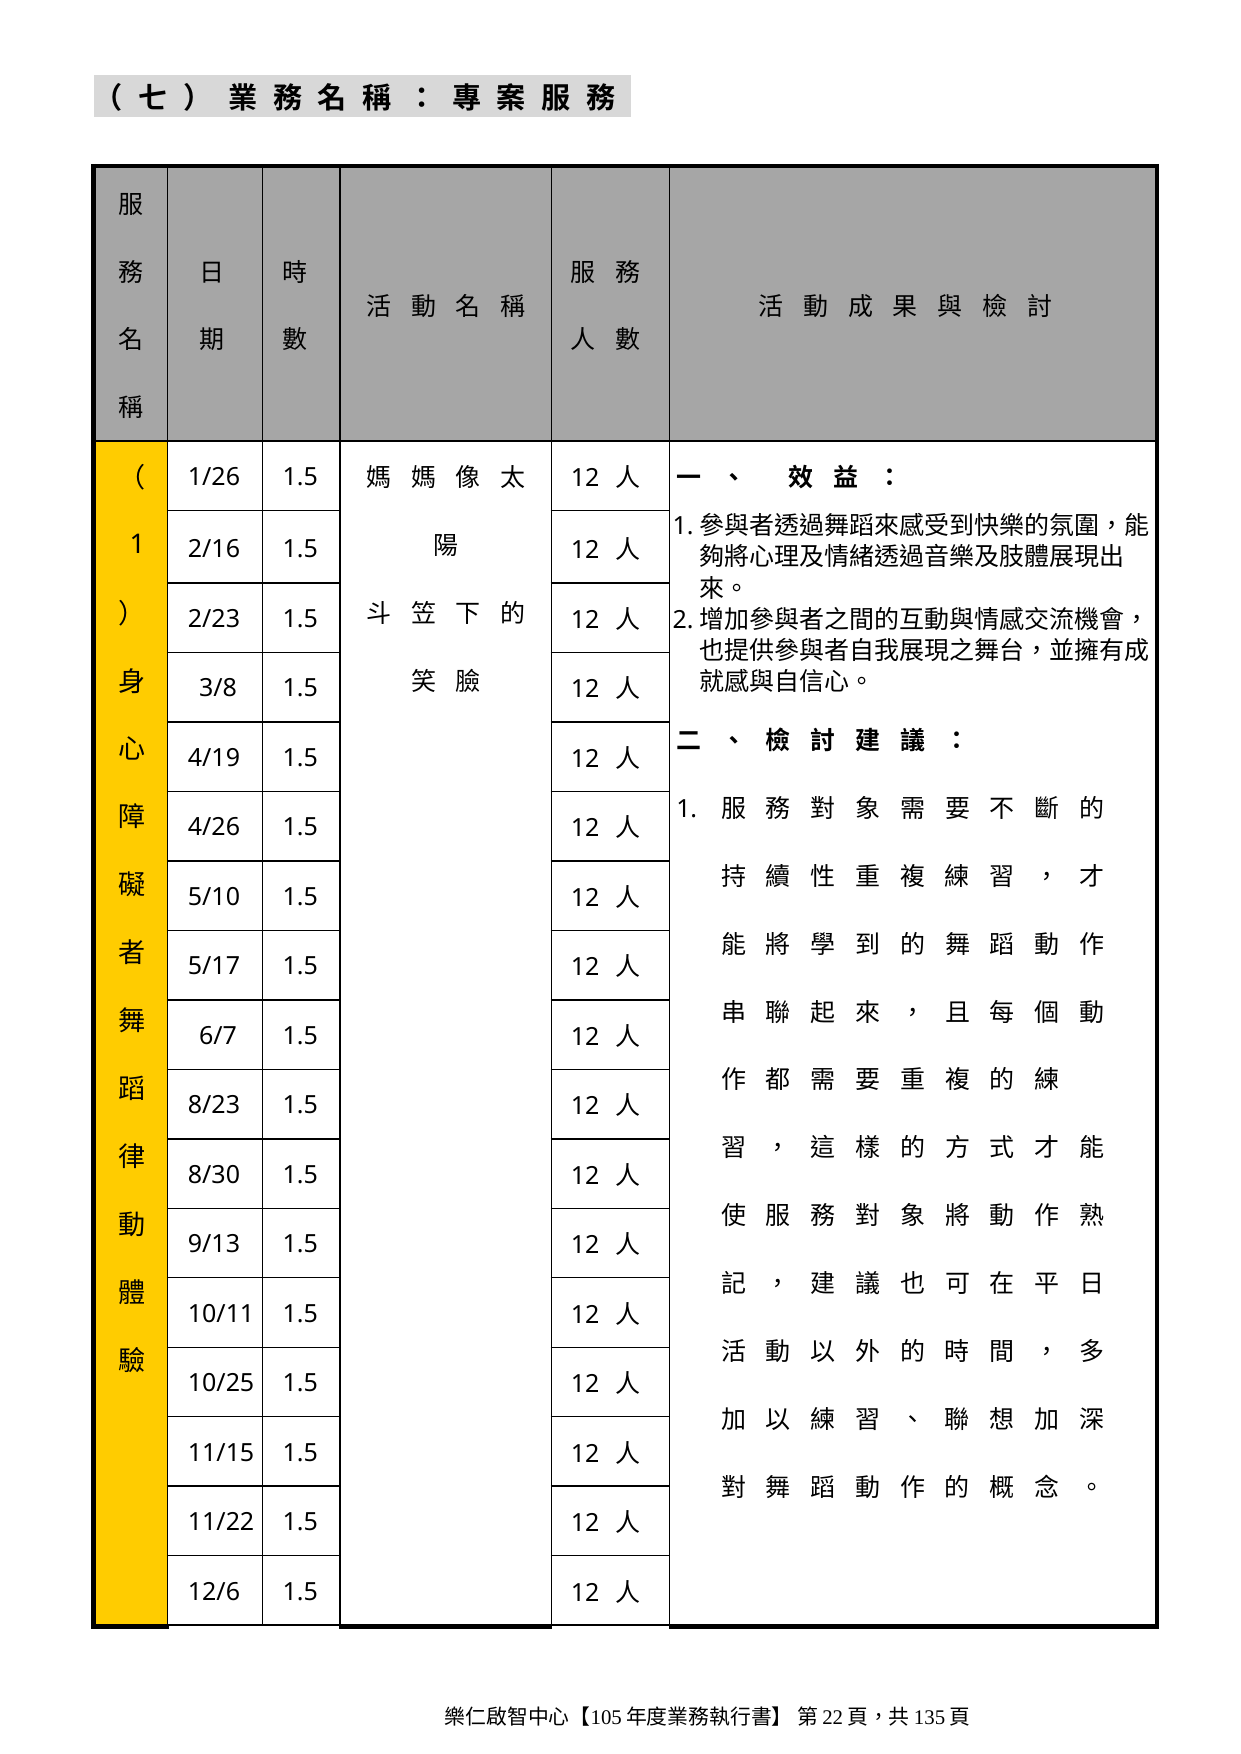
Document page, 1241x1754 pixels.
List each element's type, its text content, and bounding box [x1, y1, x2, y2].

table_cell 12人 [552, 653, 669, 721]
table_cell 4/26 [168, 792, 262, 860]
table_cell 12人 [552, 1140, 669, 1207]
table_cell 12人 [552, 511, 669, 582]
table_cell 4/19 [168, 723, 262, 791]
table_cell 8/23 [168, 1070, 262, 1138]
table_cell 6/7 [168, 1001, 262, 1068]
table_cell 2/23 [168, 584, 262, 652]
table_cell 1.5 [263, 1556, 339, 1624]
table_cell 12人 [552, 723, 669, 791]
table_cell 12人 [552, 862, 669, 929]
table_cell 10/11 [168, 1278, 262, 1346]
table_cell 1.5 [263, 1209, 339, 1277]
table_cell 1.5 [263, 653, 339, 721]
table_cell 12人 [552, 1070, 669, 1138]
table_cell 1.5 [263, 1070, 339, 1138]
table_header 活動成果與檢討 [670, 168, 1155, 440]
table_cell 1.5 [263, 442, 339, 509]
table_cell 12人 [552, 1209, 669, 1277]
table_cell 效益： 參與者透過舞蹈來感受到快樂的氛圍，能夠將心理及情緒透過音樂及肢體展現出來。 增加參與者之間的互動與情感交流機會，也提供參與者自我展現之舞台，並擁有成就感與自信心。 二、檢討建議： 服務對象需要不斷的持續性重複練習，才能將學到的舞蹈動作串聯起來，且每個動作都需要重複的練習，這樣的方式才能使服務對象將動作熟記，建議也可在平日活動以外的時間，多加以練習、聯想加深對舞蹈動作的概念。 [670, 442, 1155, 1624]
table_cell 1.5 [263, 1348, 339, 1416]
table_header 日期 [168, 168, 262, 440]
table_cell 9/13 [168, 1209, 262, 1277]
table_cell 1.5 [263, 931, 339, 999]
table_cell 1/26 [168, 442, 262, 509]
table_cell 12人 [552, 1001, 669, 1068]
table_cell 5/10 [168, 862, 262, 929]
table_cell 12人 [552, 1556, 669, 1624]
table_header 活動名稱 [341, 168, 551, 440]
table_cell 12人 [552, 584, 669, 652]
table_cell 12人 [552, 792, 669, 860]
table_header 時數 [263, 168, 339, 440]
table_cell 11/15 [168, 1417, 262, 1485]
table_cell 12人 [552, 1278, 669, 1346]
table_cell （1） 身 心 障 礙 者 舞 蹈 律 動 體 驗 [96, 442, 167, 1624]
table_cell 1.5 [263, 511, 339, 582]
table_cell 12人 [552, 1417, 669, 1485]
table_cell 1.5 [263, 1417, 339, 1485]
table_cell 1.5 [263, 792, 339, 860]
table_cell 1.5 [263, 1278, 339, 1346]
table_cell 12人 [552, 442, 669, 509]
table_cell 1.5 [263, 584, 339, 652]
table_cell 2/16 [168, 511, 262, 582]
table_cell 10/25 [168, 1348, 262, 1416]
table_cell 12人 [552, 931, 669, 999]
table_cell 1.5 [263, 1001, 339, 1068]
text （七）業務名稱：專案服務 [94, 62, 1146, 130]
table_cell 12人 [552, 1487, 669, 1555]
table_cell 8/30 [168, 1140, 262, 1207]
table_cell 12/6 [168, 1556, 262, 1624]
table_cell 媽媽像太陽 斗笠下的笑臉 [341, 442, 551, 1624]
table_cell 1.5 [263, 1140, 339, 1207]
table_cell 5/17 [168, 931, 262, 999]
table_cell 1.5 [263, 723, 339, 791]
table_cell 1.5 [263, 1487, 339, 1555]
table_cell 11/22 [168, 1487, 262, 1555]
table_header 服務 名稱 [96, 168, 167, 440]
table_header 服務人數 [552, 168, 669, 440]
table_cell 12人 [552, 1348, 669, 1416]
table_cell 1.5 [263, 862, 339, 929]
table_cell 3/8 [168, 653, 262, 721]
